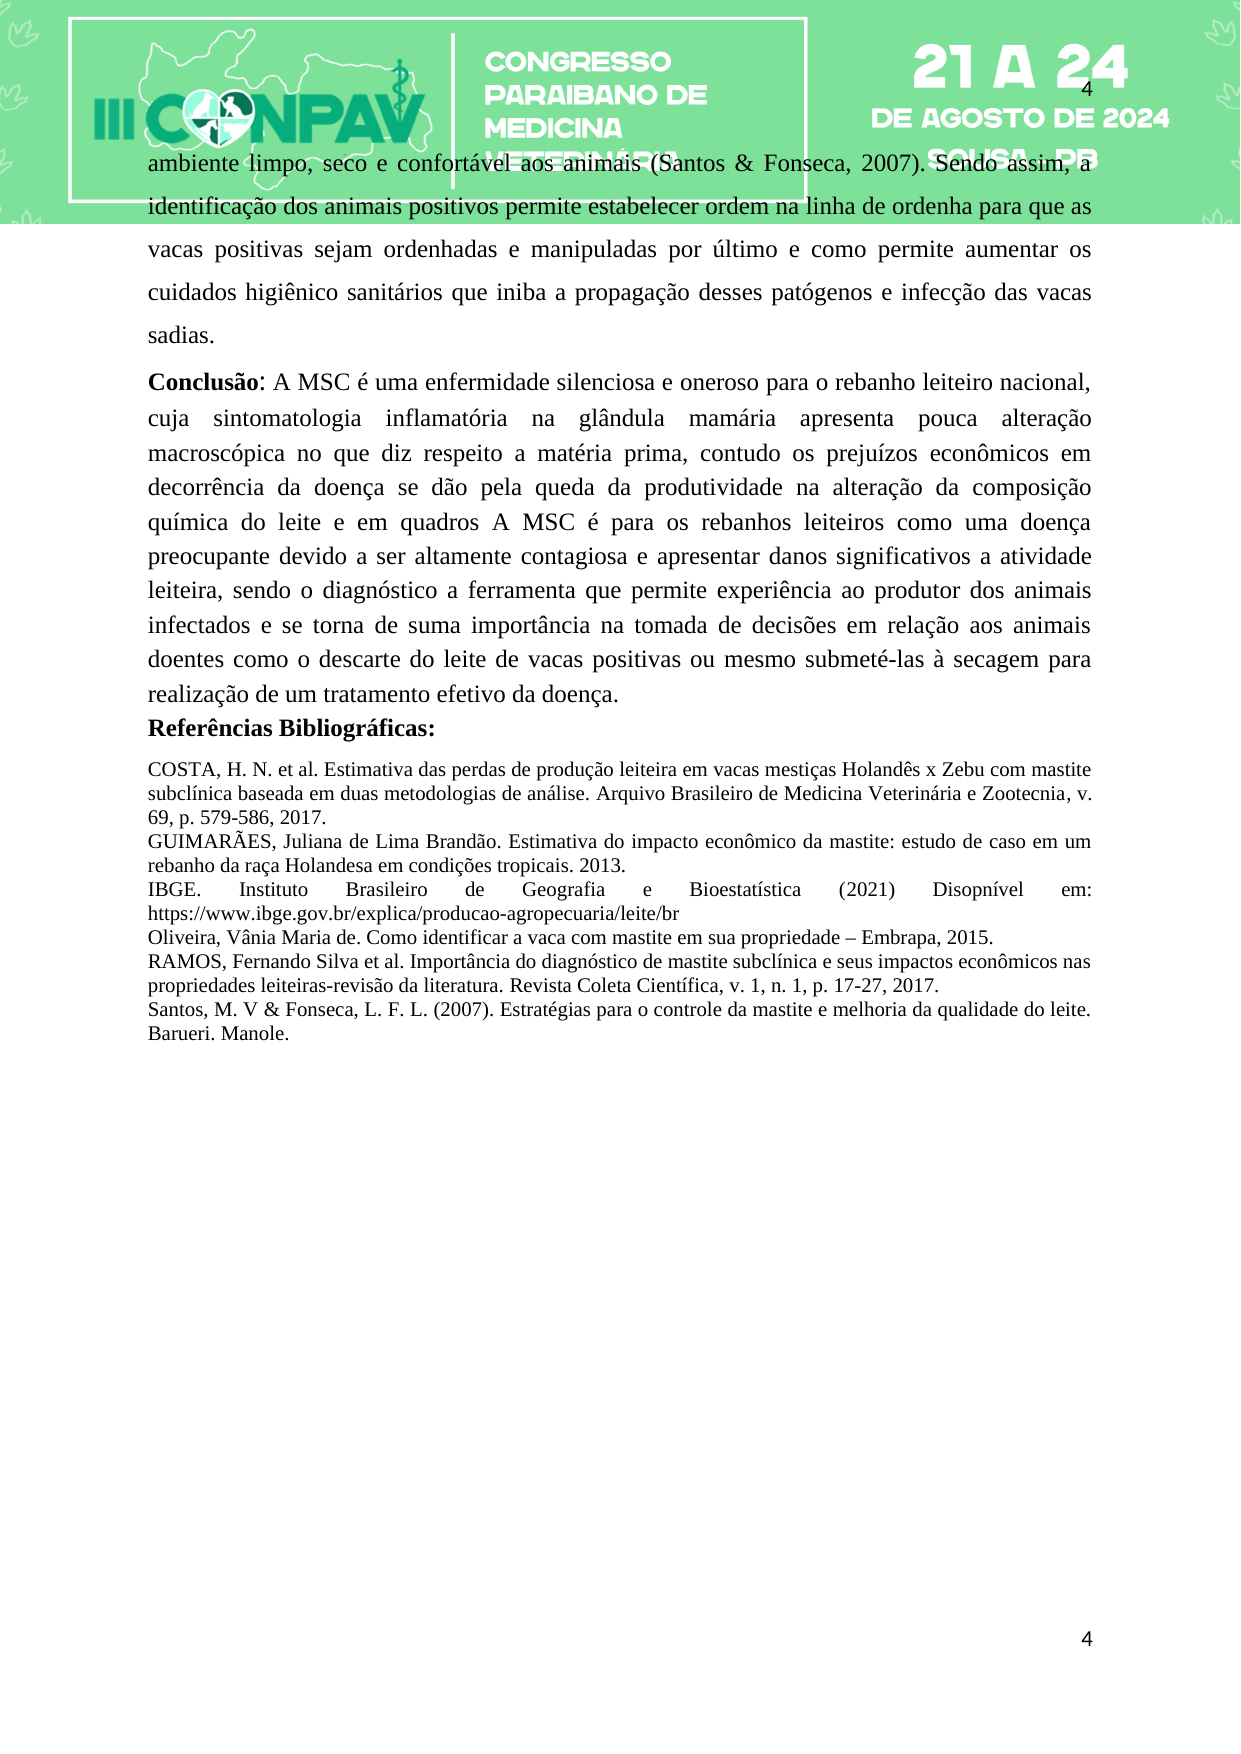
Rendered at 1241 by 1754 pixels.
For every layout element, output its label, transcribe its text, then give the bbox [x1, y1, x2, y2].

text Referências Bibliográficas: [148, 713, 1092, 742]
text COSTA, H. N. et al. Estimativa das perdas de produção leiteira em vacas mestiças Holandês x Zebu com mastite subclínica baseada em duas metodologias de análise. Arquivo Brasileiro de Medicina Veterinária e Zootecnia, v. 69, p. 579-586, 2017. [148, 757, 1092, 829]
text Conclusão: A MSC é uma enfermidade silenciosa e oneroso para o rebanho leiteiro nacional, cuja sintomatologia inflamatória na glândula mamária apresenta pouca alteração macroscópica no que diz respeito a matéria prima, contudo os prejuízos econômicos em decorrência da doença se dão pela queda da produtividade na alteração da composição química do leite e em quadros A MSC é para os rebanhos leiteiros como uma doença preocupante devido a ser altamente contagiosa e apresentar danos significativos a atividade leiteira, sendo o diagnóstico a ferramenta que permite experiência ao produtor dos animais infectados e se torna de suma importância na tomada de decisões em relação aos animais doentes como o descarte do leite de vacas positivas ou mesmo submeté-las à secagem para realização de um tratamento efetivo da doença. [148, 363, 1093, 708]
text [148, 148, 1092, 349]
text RAMOS, Fernando Silva et al. Importância do diagnóstico de mastite subclínica e seus impactos econômicos nas propriedades leiteiras-revisão da literatura. Revista Coleta Científica, v. 1, n. 1, p. 17-27, 2017. [148, 949, 1092, 997]
picture [0, 0, 1241, 224]
text GUIMARÃES, Juliana de Lima Brandão. Estimativa do impacto econômico da mastite: estudo de caso em um rebanho da raça Holandesa em condições tropicais. 2013. [148, 829, 1092, 877]
text Santos, M. V & Fonseca, L. F. L. (2007). Estratégias para o controle da mastite e melhoria da qualidade do leite. Barueri. Manole. [148, 997, 1092, 1045]
text Oliveira, Vânia Maria de. Como identificar a vaca com mastite em sua propriedade – Embrapa, 2015. [148, 925, 1092, 949]
text IBGE. Instituto Brasileiro de Geografia e Bioestatística (2021) Disopnível em: https://www.ibge.gov.br/explica/producao-agropecuaria/leite/br [148, 877, 1092, 925]
